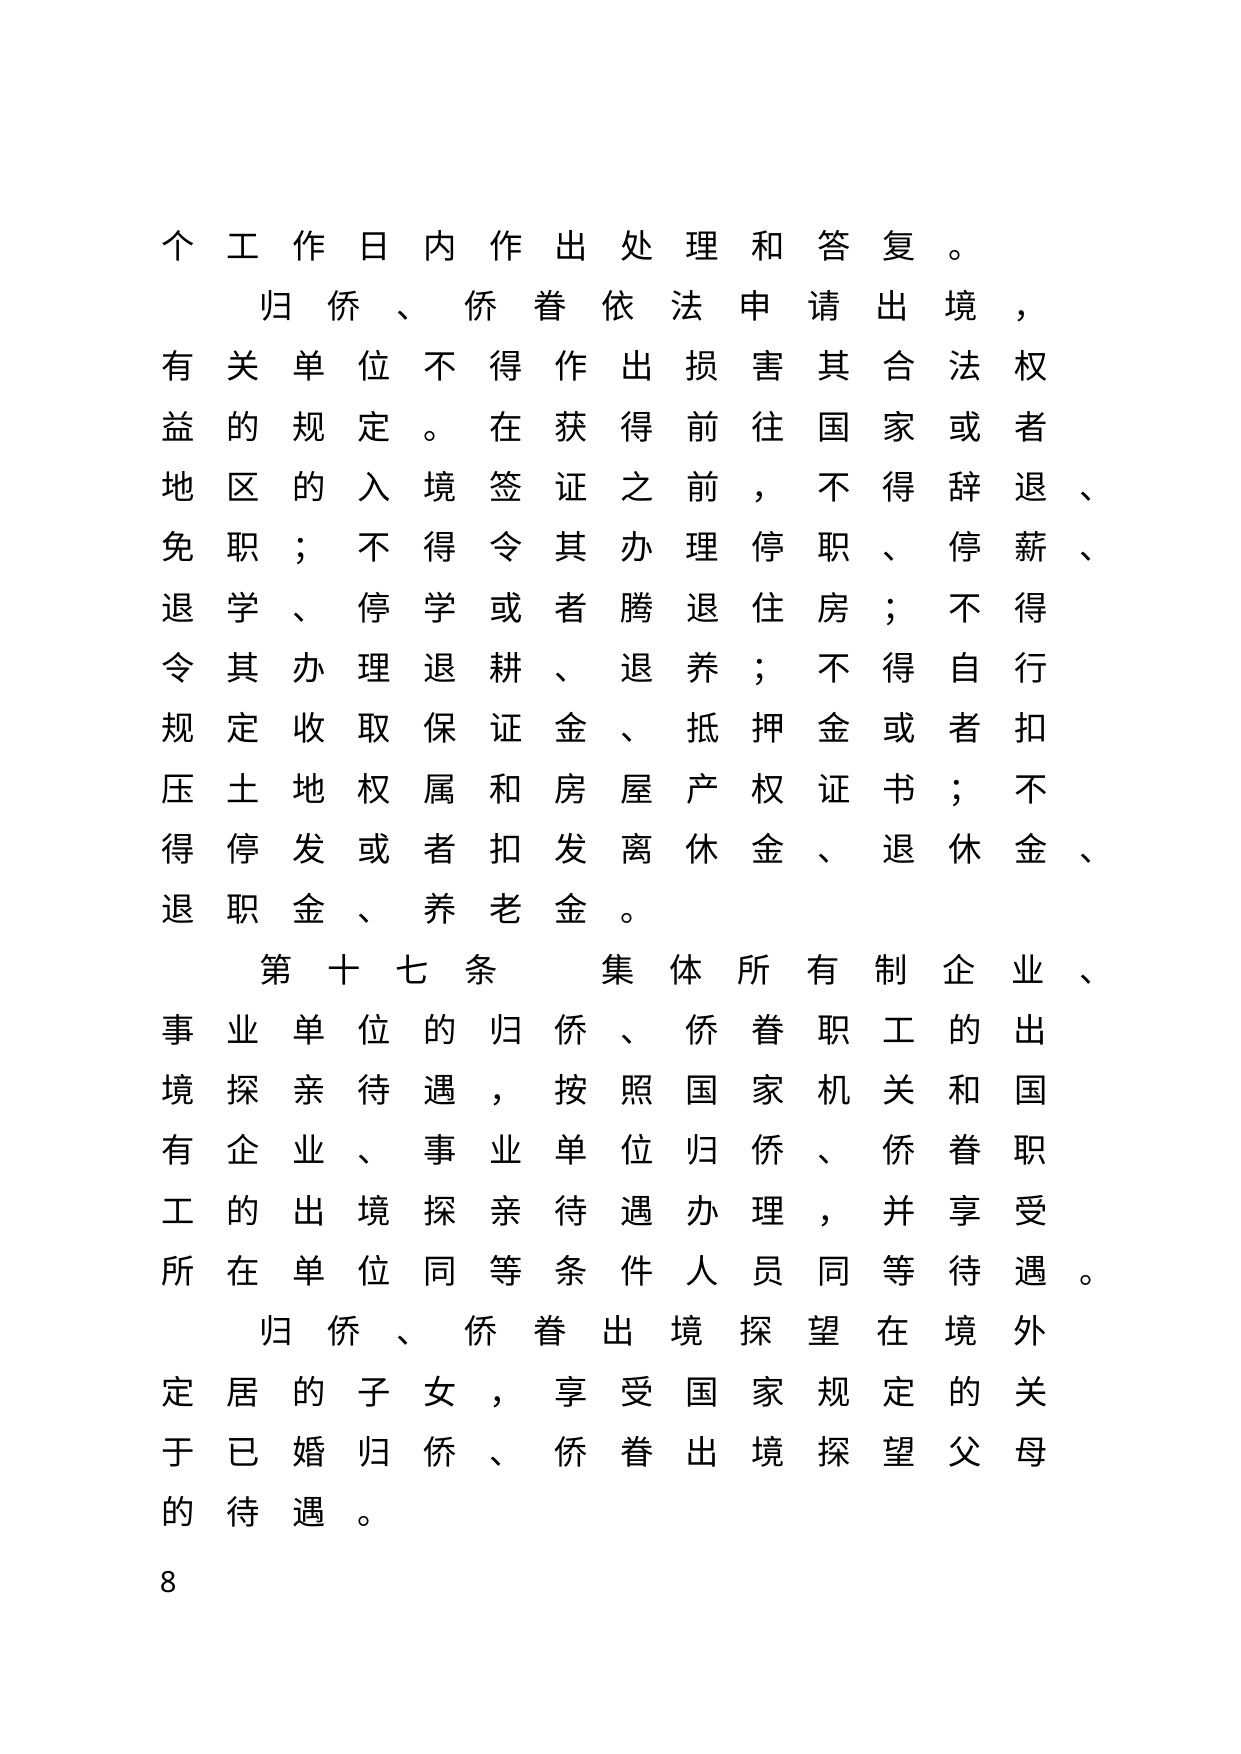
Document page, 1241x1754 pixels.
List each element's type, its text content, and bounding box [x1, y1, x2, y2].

text 归侨、侨眷出境探望在境外定居的子女，享受国家规定的关于已婚归侨、侨眷出境探望父母的待遇。 [161, 1299, 1079, 1540]
text 第十七条 集体所有制企业、事业单位的归侨、侨眷职工的出境探亲待遇，按照国家机关和国有企业、事业单位归侨、侨眷职工的出境探亲待遇办理，并享受所在单位同等条件人员同等待遇。 [161, 937, 1079, 1299]
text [161, 213, 1079, 274]
text 归侨、侨眷依法申请出境，有关单位不得作出损害其合法权益的规定。在获得前往国家或者地区的入境签证之前，不得辞退、免职；不得令其办理停职、停薪、退学、停学或者腾退住房；不得令其办理退耕、退养；不得自行规定收取保证金、抵押金或者扣压土地权属和房屋产权证书；不得停发或者扣发离休金、退休金、退职金、养老金。 [161, 274, 1079, 937]
